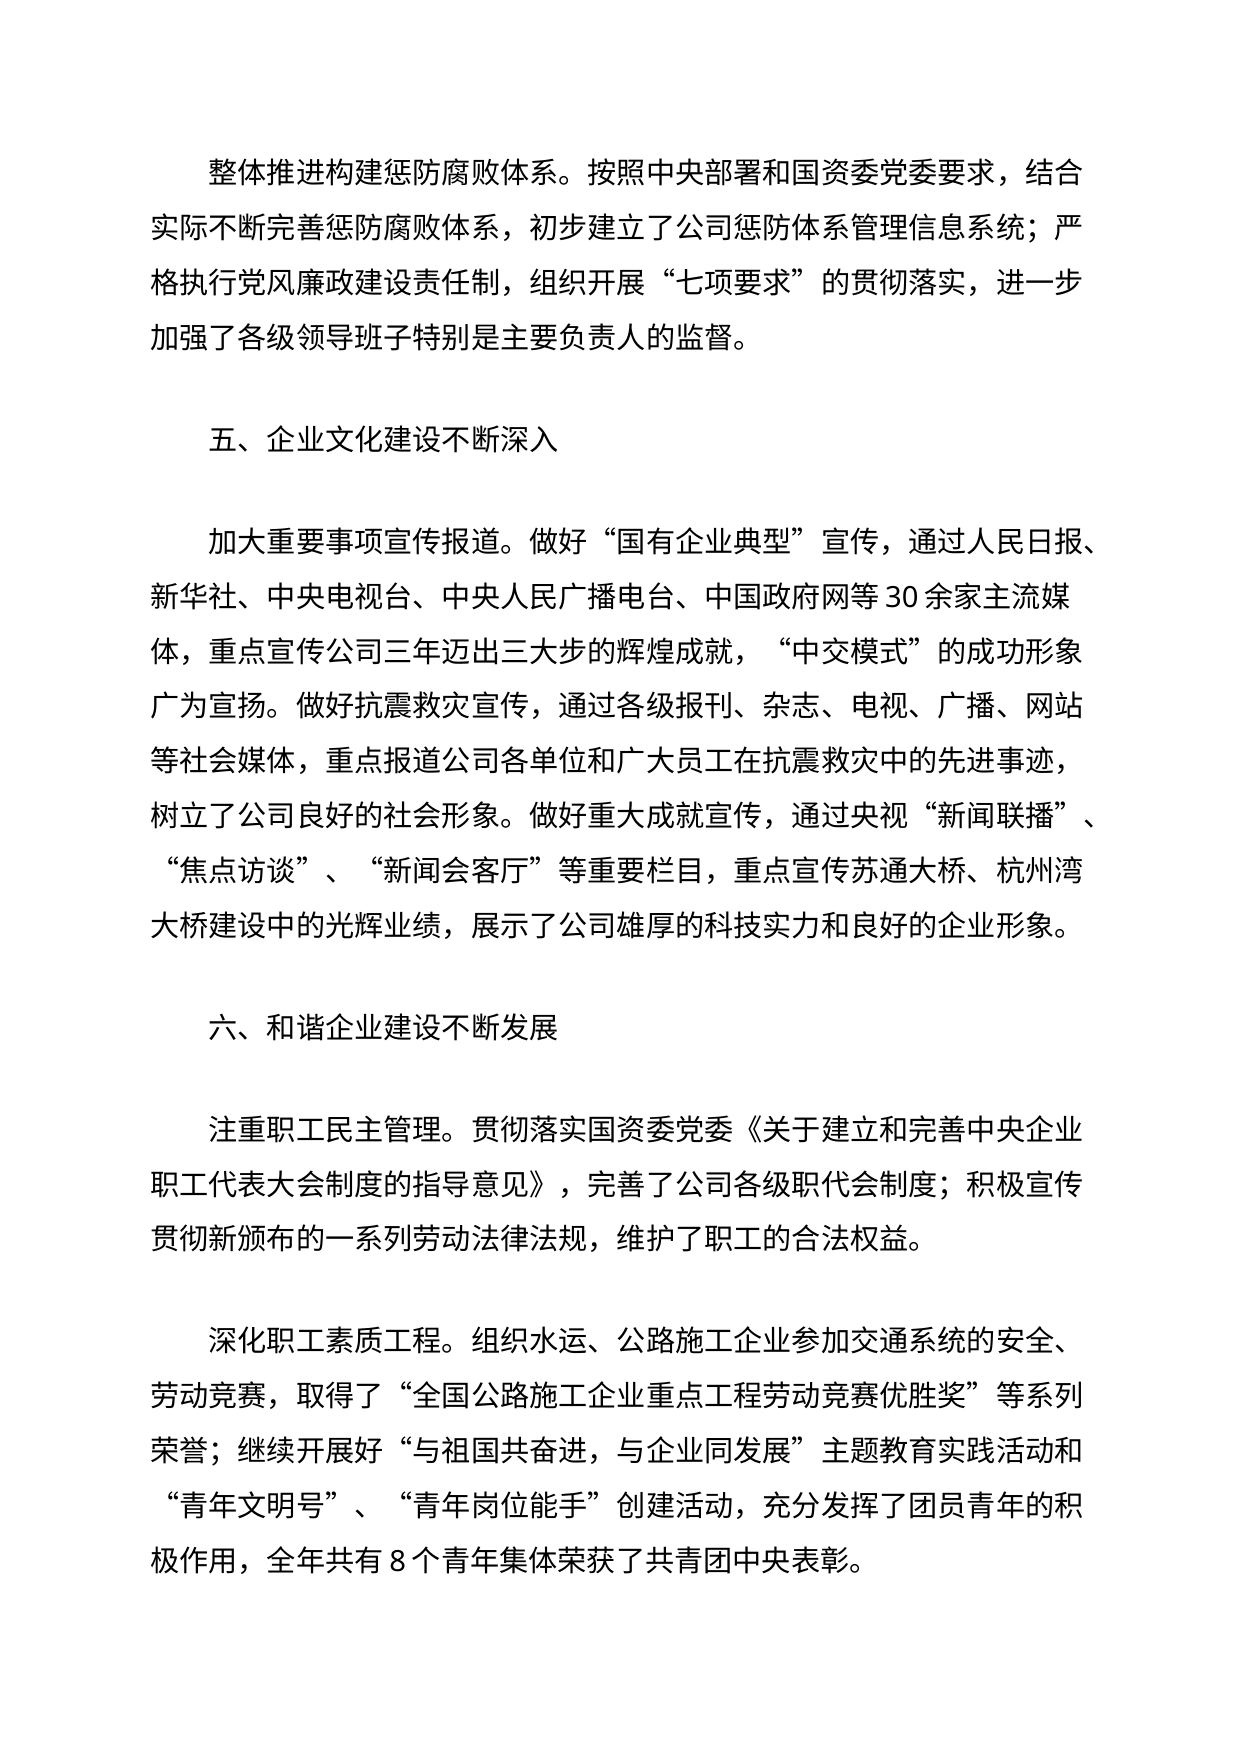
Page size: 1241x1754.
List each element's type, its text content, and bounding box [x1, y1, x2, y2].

text 注重职工民主管理。贯彻落实国资委党委《关于建立和完善中央企业职工代表大会制度的指导意见》，完善了公司各级职代会制度；积极宣传贯彻新颁布的一系列劳动法律法规，维护了职工的合法权益。 [150, 1106, 1090, 1258]
text 深化职工素质工程。组织水运、公路施工企业参加交通系统的安全、劳动竞赛，取得了“全国公路施工企业重点工程劳动竞赛优胜奖”等系列荣誉；继续开展好“与祖国共奋进，与企业同发展”主题教育实践活动和“青年文明号”、“青年岗位能手”创建活动，充分发挥了团员青年的积极作用，全年共有8个青年集体荣获了共青团中央表彰。 [150, 1318, 1090, 1580]
text 五、企业文化建设不断深入 [150, 416, 1090, 459]
text 加大重要事项宣传报道。做好“国有企业典型”宣传，通过人民日报、新华社、中央电视台、中央人民广播电台、中国政府网等30余家主流媒体，重点宣传公司三年迈出三大步的辉煌成就，“中交模式”的成功形象广为宣扬。做好抗震救灾宣传，通过各级报刊、杂志、电视、广播、网站等社会媒体，重点报道公司各单位和广大员工在抗震救灾中的先进事迹，树立了公司良好的社会形象。做好重大成就宣传，通过央视“新闻联播”、“焦点访谈”、“新闻会客厅”等重要栏目，重点宣传苏通大桥、杭州湾大桥建设中的光辉业绩，展示了公司雄厚的科技实力和良好的企业形象。 [150, 518, 1090, 945]
text 整体推进构建惩防腐败体系。按照中央部署和国资委党委要求，结合实际不断完善惩防腐败体系，初步建立了公司惩防体系管理信息系统；严格执行党风廉政建设责任制，组织开展“七项要求”的贯彻落实，进一步加强了各级领导班子特别是主要负责人的监督。 [150, 150, 1090, 357]
text 六、和谐企业建设不断发展 [150, 1004, 1090, 1047]
